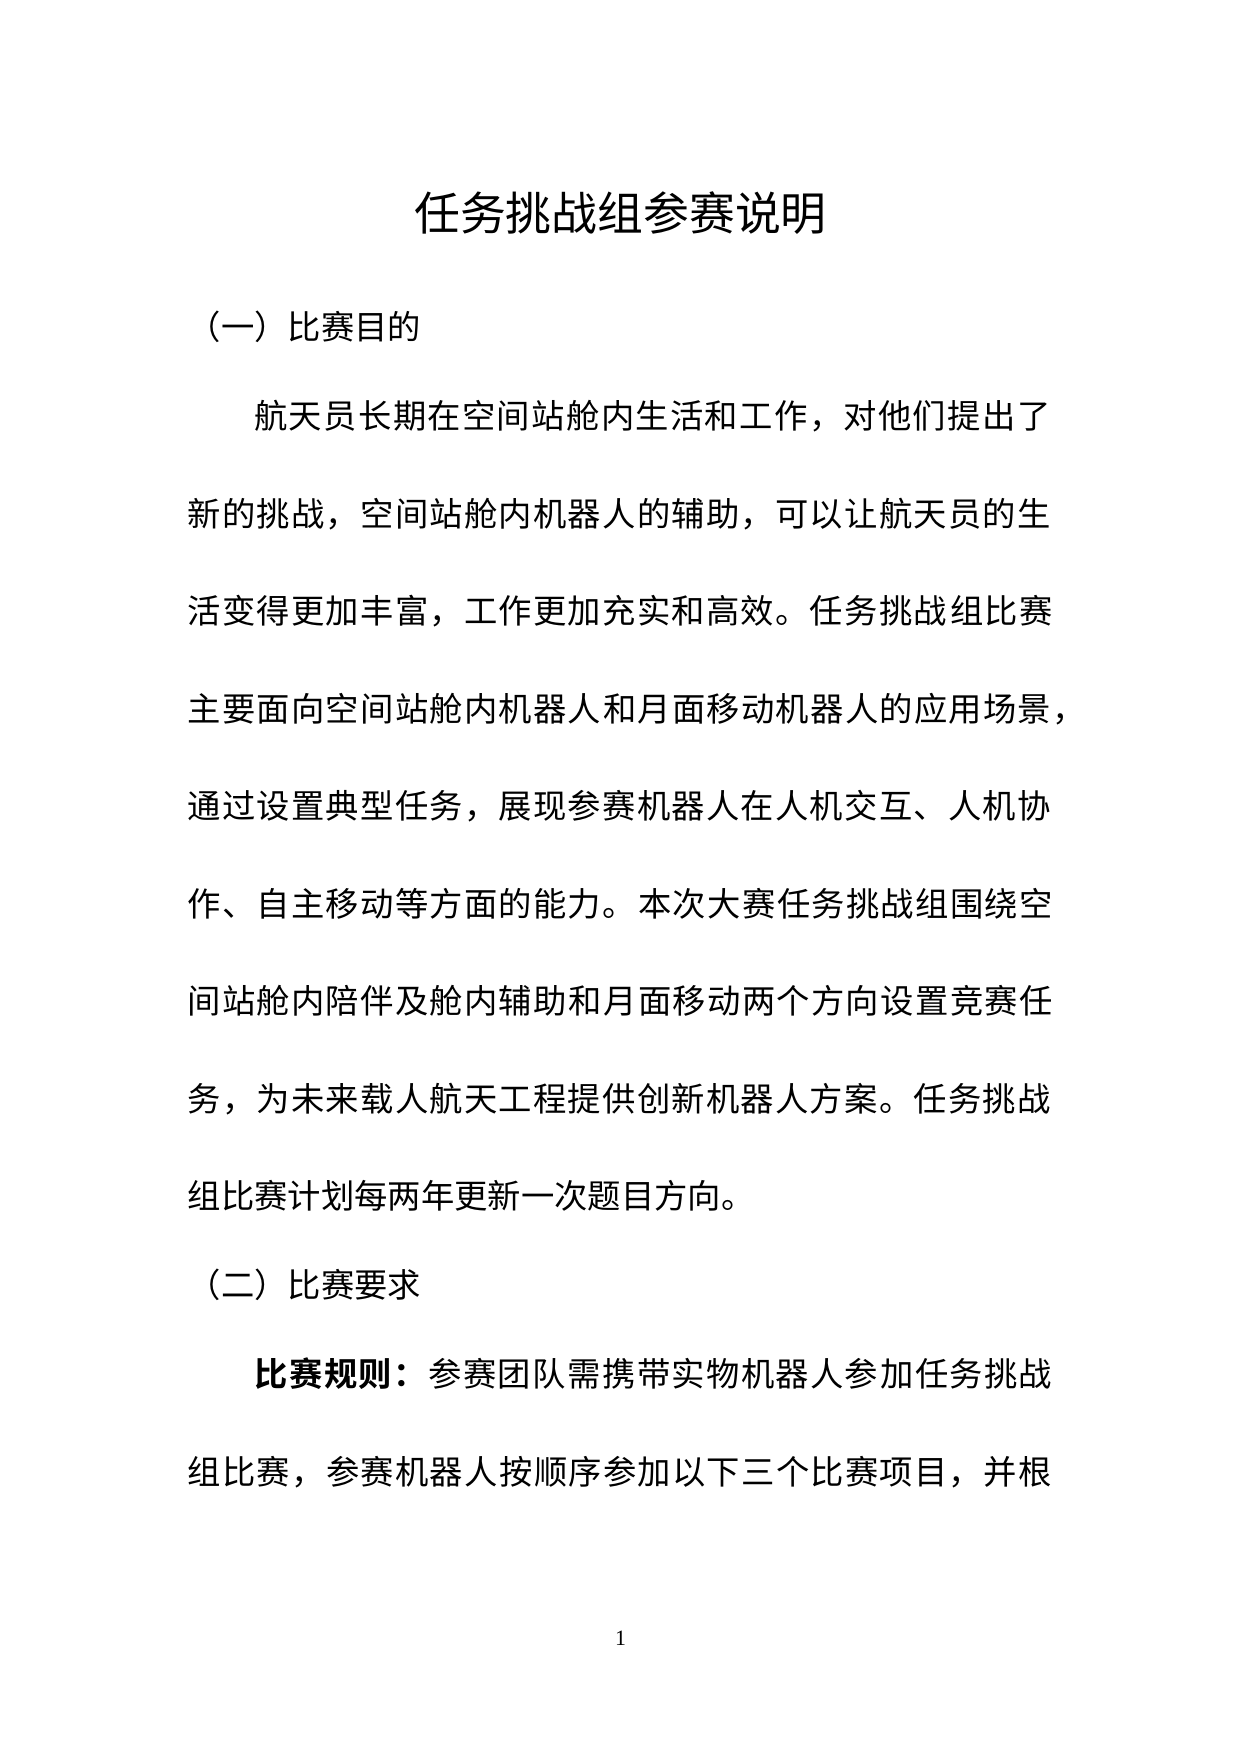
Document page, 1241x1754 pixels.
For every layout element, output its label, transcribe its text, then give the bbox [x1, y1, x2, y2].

text （二）比赛要求 [187, 1251, 1053, 1316]
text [187, 1340, 1053, 1502]
text 航天员长期在空间站舱内生活和工作，对他们提出了新的挑战，空间站舱内机器人的辅助，可以让航天员的生活变得更加丰富，工作更加充实和高效。任务挑战组比赛主要面向空间站舱内机器人和月面移动机器人的应用场景，通过设置典型任务，展现参赛机器人在人机交互、人机协作、自主移动等方面的能力。本次大赛任务挑战组围绕空间站舱内陪伴及舱内辅助和月面移动两个方向设置竞赛任务，为未来载人航天工程提供创新机器人方案。任务挑战组比赛计划每两年更新一次题目方向。 [187, 382, 1053, 1227]
text 任务挑战组参赛说明 [187, 162, 1053, 259]
text （一）比赛目的 [187, 293, 1053, 358]
